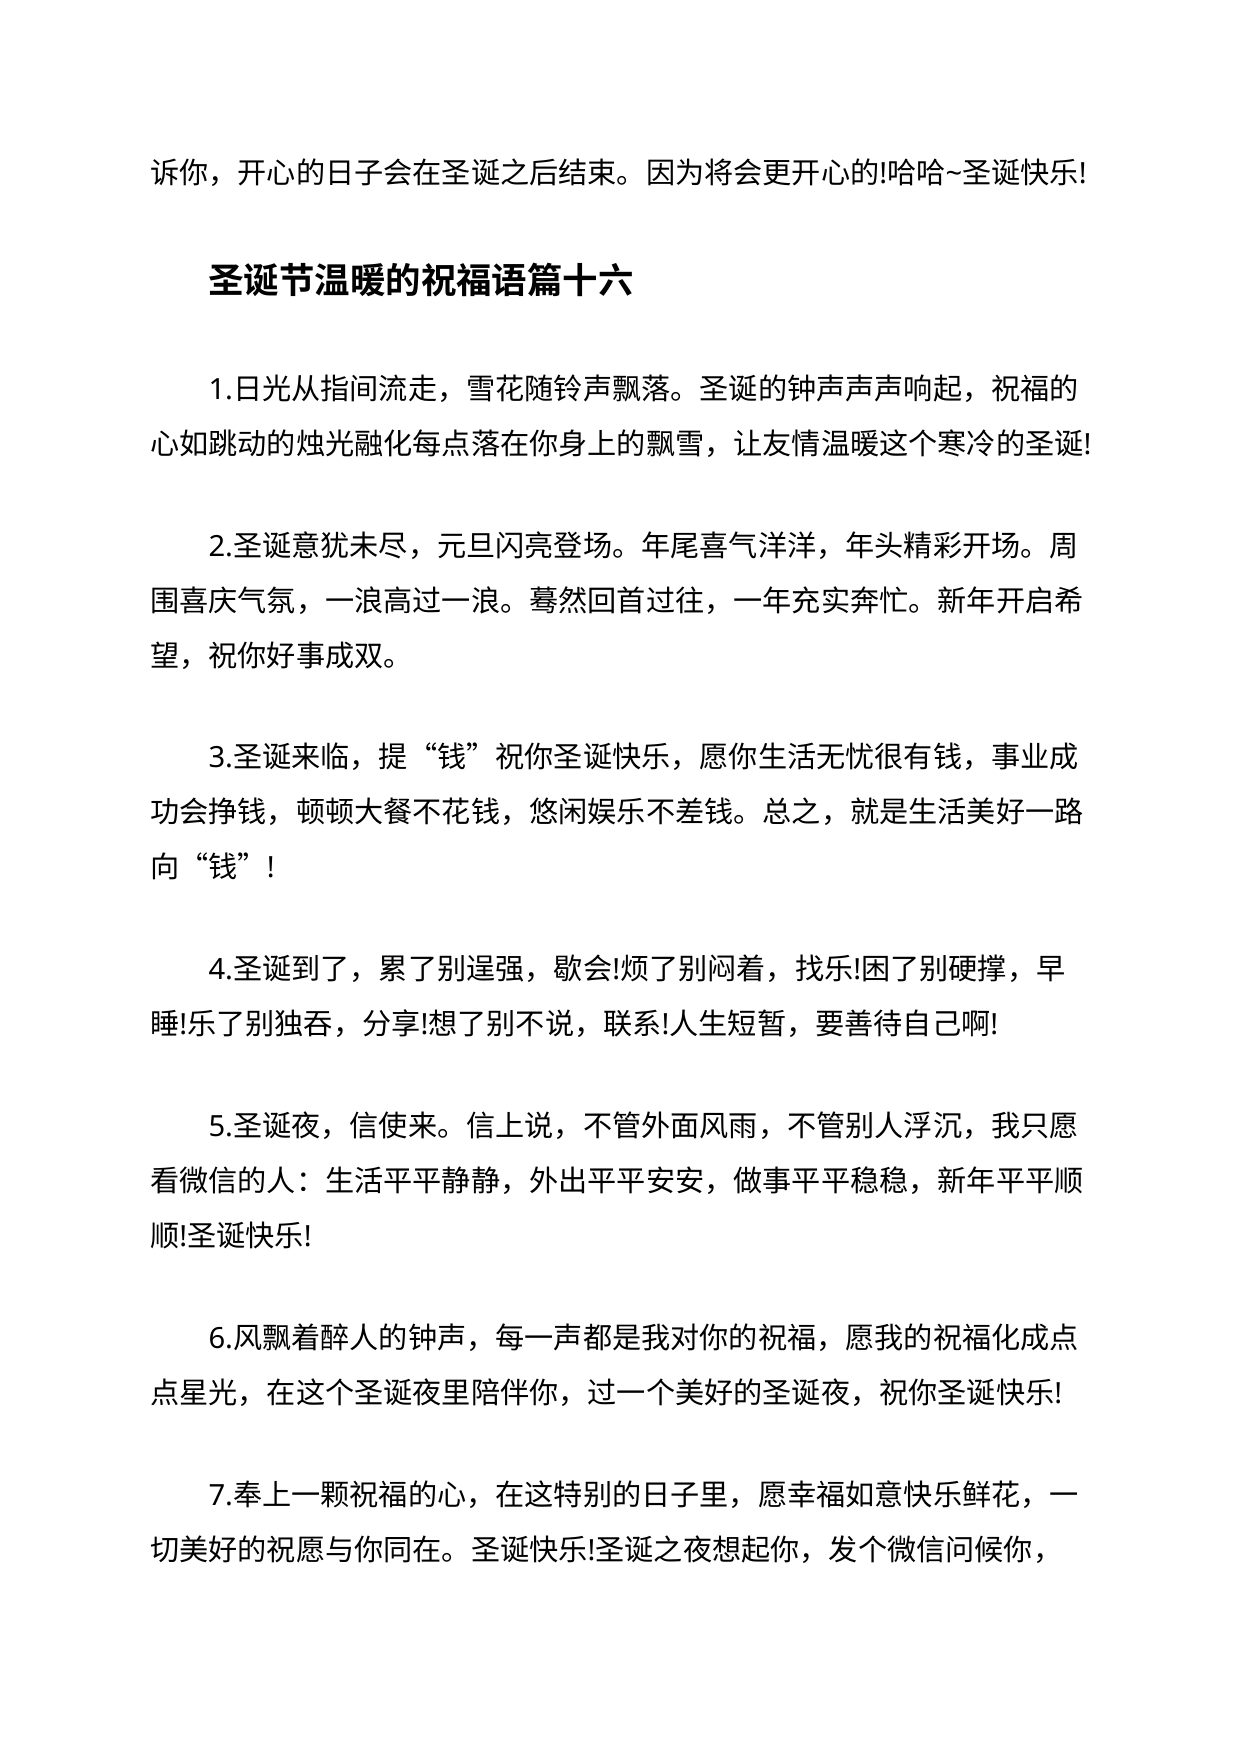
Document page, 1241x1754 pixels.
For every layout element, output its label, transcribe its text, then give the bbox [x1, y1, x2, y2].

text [150, 1472, 1090, 1569]
text 4.圣诞到了，累了别逞强，歇会!烦了别闷着，找乐!困了别硬撑，早睡!乐了别独吞，分享!想了别不说，联系!人生短暂，要善待自己啊! [150, 946, 1090, 1043]
text 5.圣诞夜，信使来。信上说，不管外面风雨，不管别人浮沉，我只愿看微信的人：生活平平静静，外出平平安安，做事平平稳稳，新年平平顺顺!圣诞快乐! [150, 1103, 1090, 1255]
text 6.风飘着醉人的钟声，每一声都是我对你的祝福，愿我的祝福化成点点星光，在这个圣诞夜里陪伴你，过一个美好的圣诞夜，祝你圣诞快乐! [150, 1315, 1090, 1412]
text 3.圣诞来临，提“钱”祝你圣诞快乐，愿你生活无忧很有钱，事业成功会挣钱，顿顿大餐不花钱，悠闲娱乐不差钱。总之，就是生活美好一路向“钱”! [150, 734, 1090, 886]
text 2.圣诞意犹未尽，元旦闪亮登场。年尾喜气洋洋，年头精彩开场。周围喜庆气氛，一浪高过一浪。蓦然回首过往，一年充实奔忙。新年开启希望，祝你好事成双。 [150, 522, 1090, 674]
text 1.日光从指间流走，雪花随铃声飘落。圣诞的钟声声声响起，祝福的心如跳动的烛光融化每点落在你身上的飘雪，让友情温暖这个寒冷的圣诞! [150, 365, 1090, 463]
text 圣诞节温暖的祝福语篇十六 [150, 252, 1090, 303]
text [150, 150, 1090, 192]
